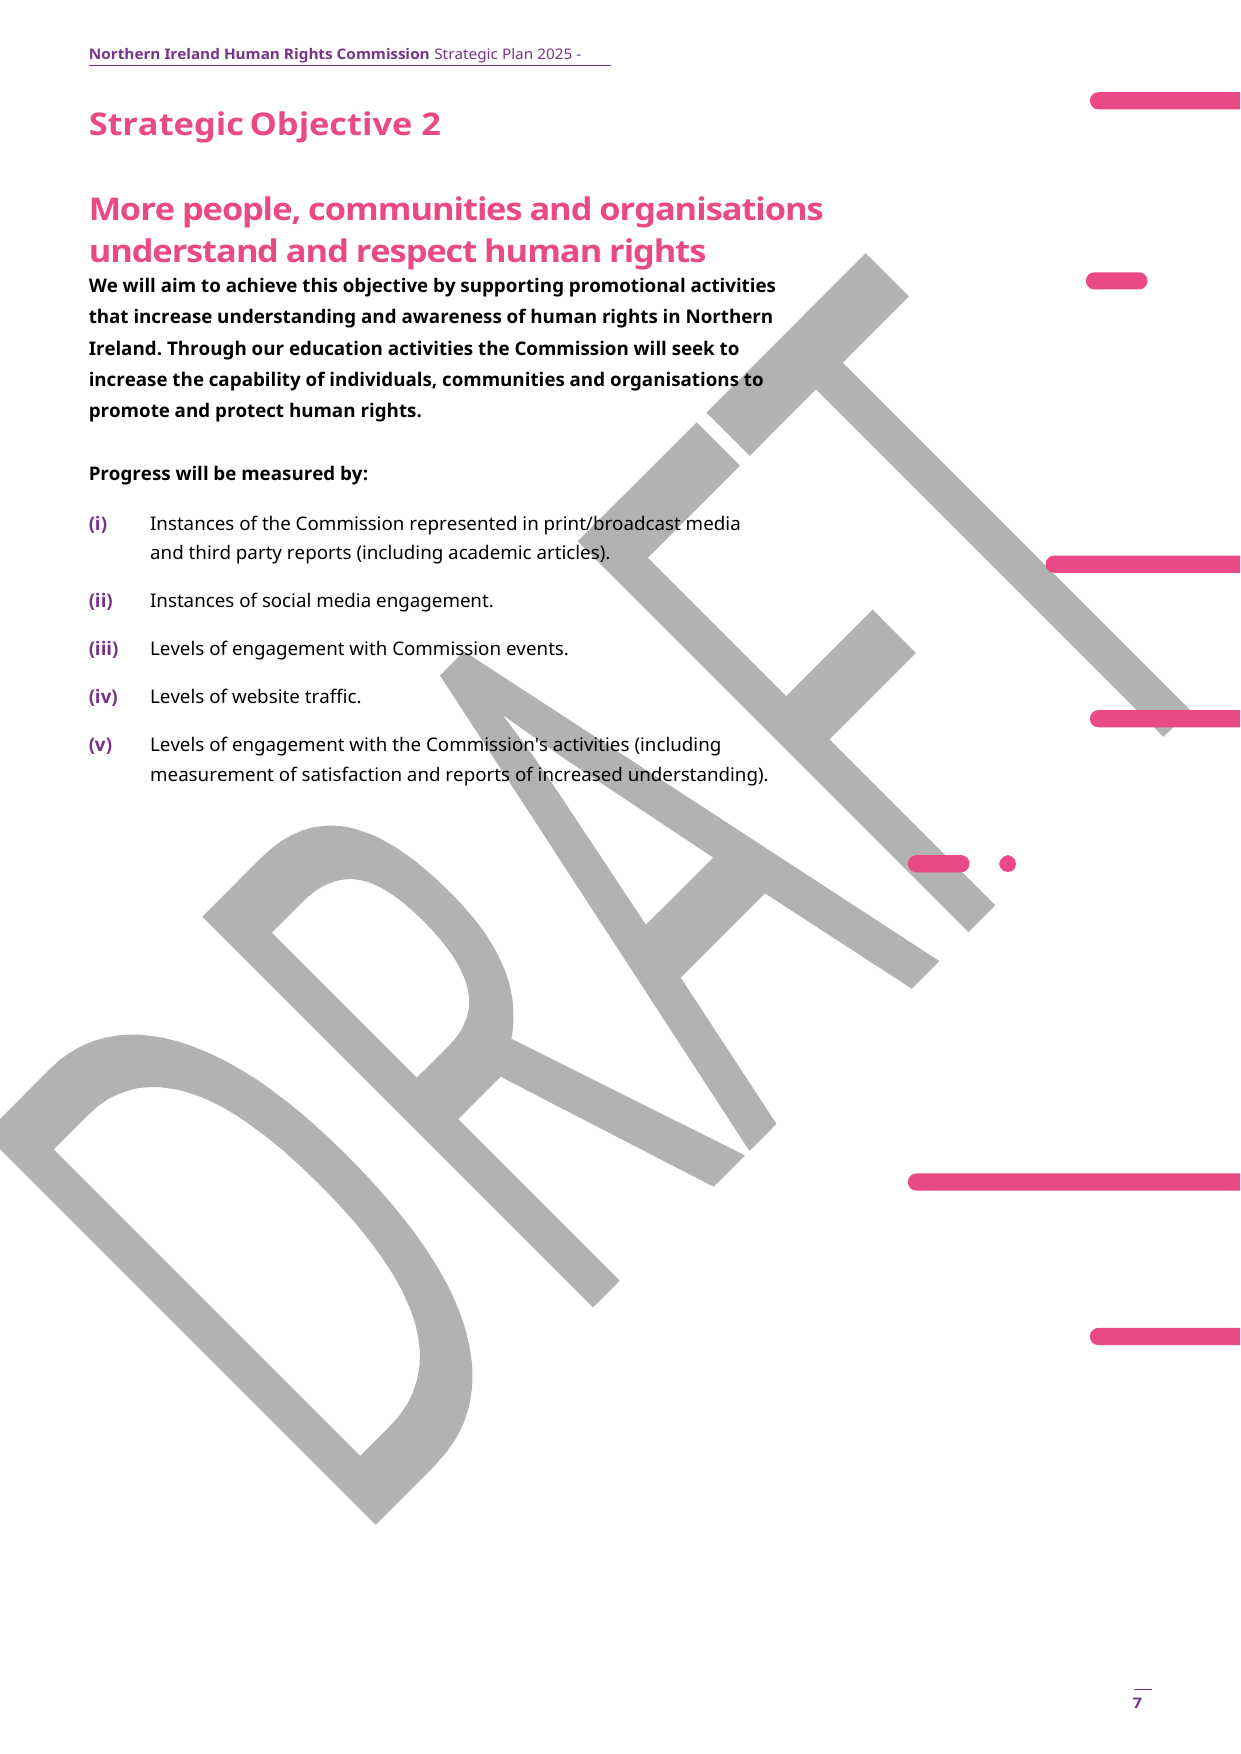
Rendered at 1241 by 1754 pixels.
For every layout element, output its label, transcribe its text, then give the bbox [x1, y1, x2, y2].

subtitle We will aim to achieve this objective by supporting promotional activities that increase understanding and awareness of human rights in Northern Ireland. Through our education activities the Commission will seek to increase the capability of individuals, communities and organisations to promote and protect human rights. [88, 272, 807, 423]
list Instances of social media engagement. [88, 588, 769, 613]
list Instances of the Commission represented in print/broadcast media and third party reports (including academic articles). [88, 510, 769, 565]
picture [999, 855, 1016, 872]
list Levels of engagement with the Commission's activities (including measurement of satisfaction and reports of increased understanding). [88, 731, 769, 787]
list Levels of website traffic. [88, 683, 769, 709]
subtitle understand and respect human rights [88, 229, 1209, 272]
text Strategic Objective 2 [88, 102, 1209, 144]
list Levels of engagement with Commission events. [88, 636, 769, 661]
subtitle Progress will be measured by: [88, 460, 807, 486]
subtitle More people, communities and organisations [88, 187, 1209, 229]
